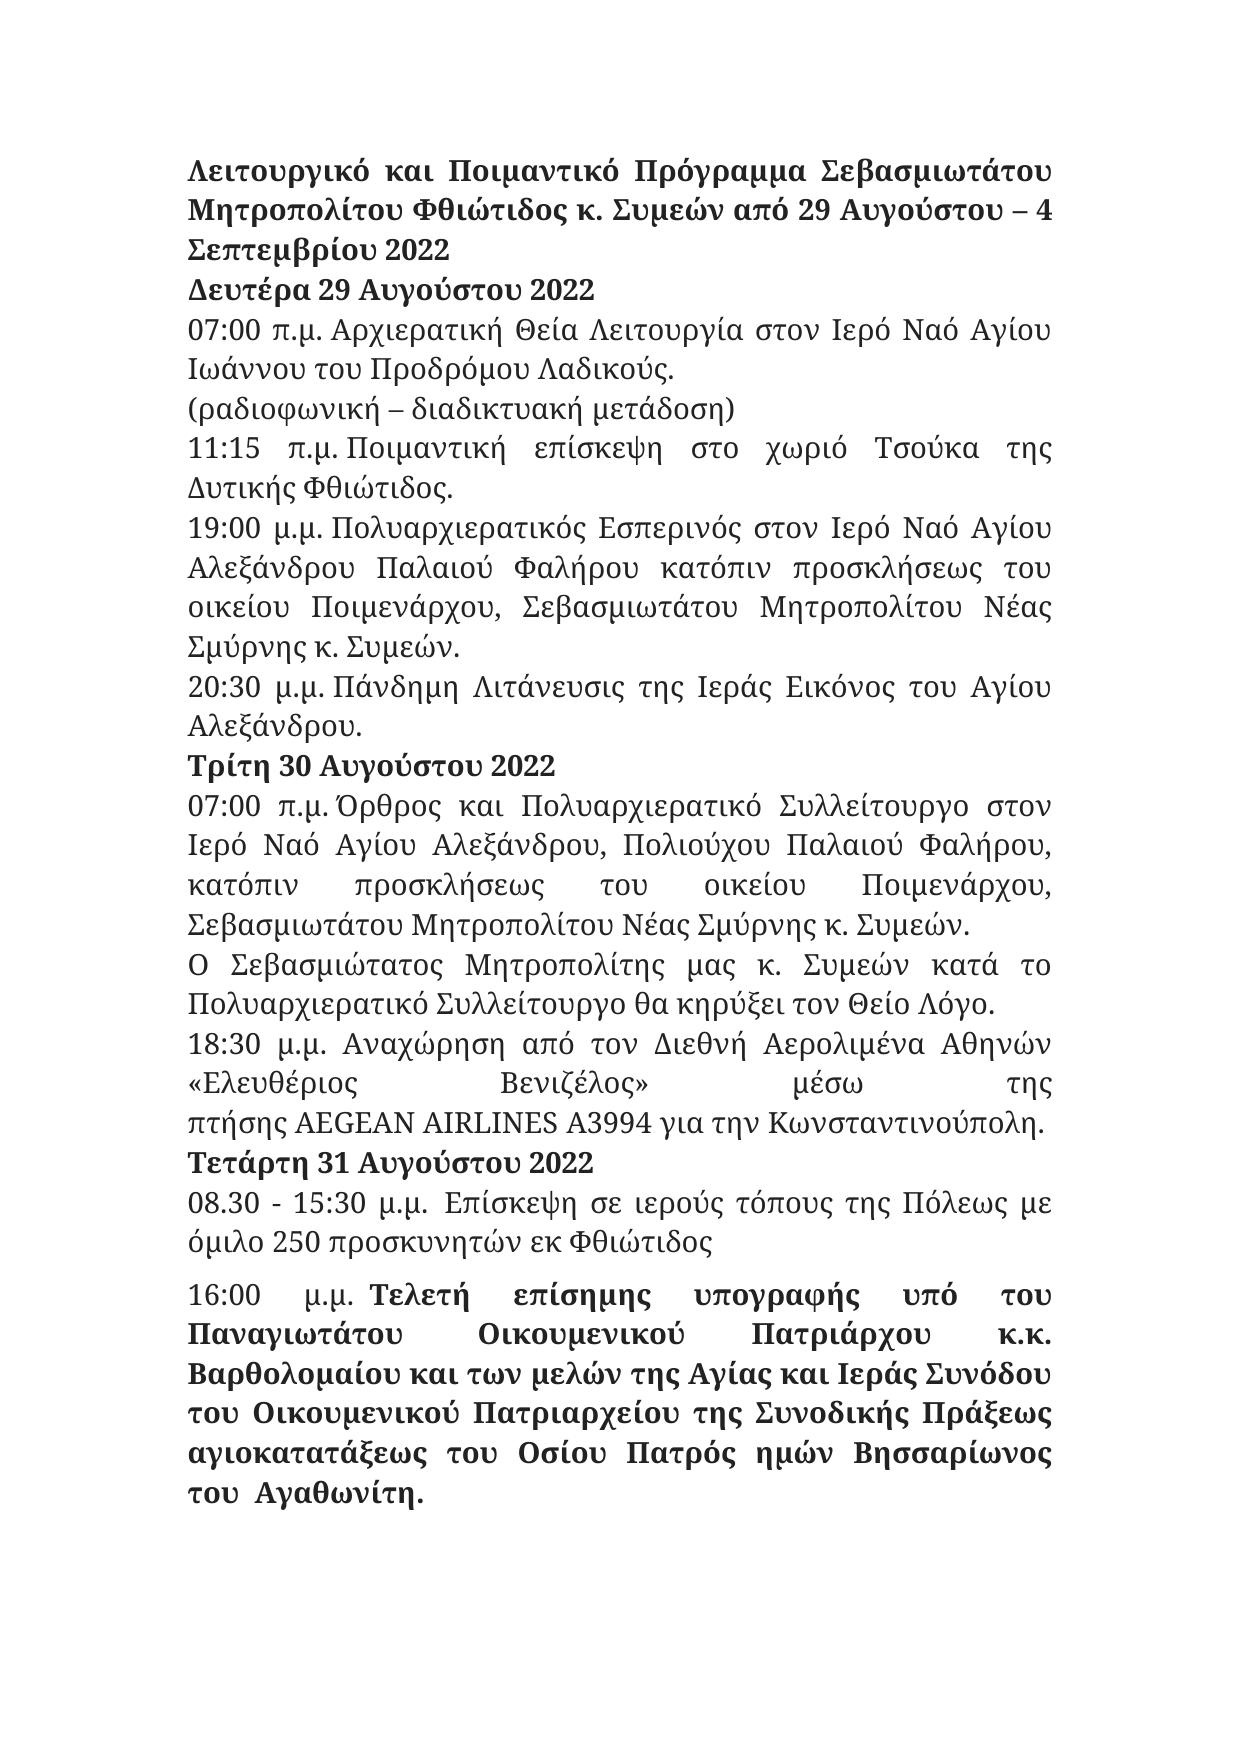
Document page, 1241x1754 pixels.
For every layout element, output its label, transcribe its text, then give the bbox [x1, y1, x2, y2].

text Τρίτη 30 Αυγούστου 2022 [187, 745, 1053, 785]
text 18:30 μ.μ. Αναχώρηση από τον Διεθνή Αερολιμένα Αθηνών «Ελευθέριος Βενιζέλος» μέσω της πτήσης AEGEAN AIRLINES A3994 για την Κωνσταντινούπολη. [187, 1023, 1053, 1142]
text Δευτέρα 29 Αυγούστου 2022 [187, 269, 1053, 309]
text 20:30 μ.μ. Πάνδημη Λιτάνευσις της Ιεράς Εικόνος του Αγίου Αλεξάνδρου. [187, 666, 1053, 745]
text Ο Σεβασμιώτατος Μητροπολίτης μας κ. Συμεών κατά το Πολυαρχιερατικό Συλλείτουργο θα κηρύξει τον Θείο Λόγο. [187, 944, 1053, 1023]
text 19:00 μ.μ. Πολυαρχιερατικός Εσπερινός στον Ιερό Ναό Αγίου Αλεξάνδρου Παλαιού Φαλήρου κατόπιν προσκλήσεως του οικείου Ποιμενάρχου, Σεβασμιωτάτου Μητροπολίτου Νέας Σμύρνης κ. Συμεών. [187, 507, 1053, 666]
text 07:00 π.μ. Όρθρος και Πολυαρχιερατικό Συλλείτουργο στον Ιερό Ναό Αγίου Αλεξάνδρου, Πολιούχου Παλαιού Φαλήρου, κατόπιν προσκλήσεως του οικείου Ποιμενάρχου, Σεβασμιωτάτου Μητροπολίτου Νέας Σμύρνης κ. Συμεών. [187, 785, 1053, 944]
text 11:15 π.μ. Ποιμαντική επίσκεψη στο χωριό Τσούκα της Δυτικής Φθιώτιδος. [187, 428, 1053, 507]
text (ραδιοφωνική – διαδικτυακή μετάδοση) [187, 388, 1053, 428]
text 07:00 π.μ. Αρχιερατική Θεία Λειτουργία στον Ιερό Ναό Αγίου Ιωάννου του Προδρόμου Λαδικούς. [187, 309, 1053, 388]
text 16:00 μ.μ. Τελετή επίσημης υπογραφής υπό του Παναγιωτάτου Οικουμενικού Πατριάρχου κ.κ. Βαρθολομαίου και των μελών της Αγίας και Ιεράς Συνόδου του Οικουμενικού Πατριαρχείου της Συνοδικής Πράξεως αγιοκατατάξεως του Οσίου Πατρός ημών Βησσαρίωνος του Αγαθωνίτη. [187, 1274, 1053, 1512]
text Τετάρτη 31 Αυγούστου 2022 [187, 1142, 1053, 1182]
text 08.30 - 15:30 μ.μ. Επίσκεψη σε ιερούς τόπους της Πόλεως με όμιλο 250 προσκυνητών εκ Φθιώτιδος [187, 1182, 1053, 1261]
text Λειτουργικό και Ποιμαντικό Πρόγραμμα Σεβασμιωτάτου Μητροπολίτου Φθιώτιδος κ. Συμεών από 29 Αυγούστου – 4 Σεπτεμβρίου 2022 [187, 150, 1053, 269]
